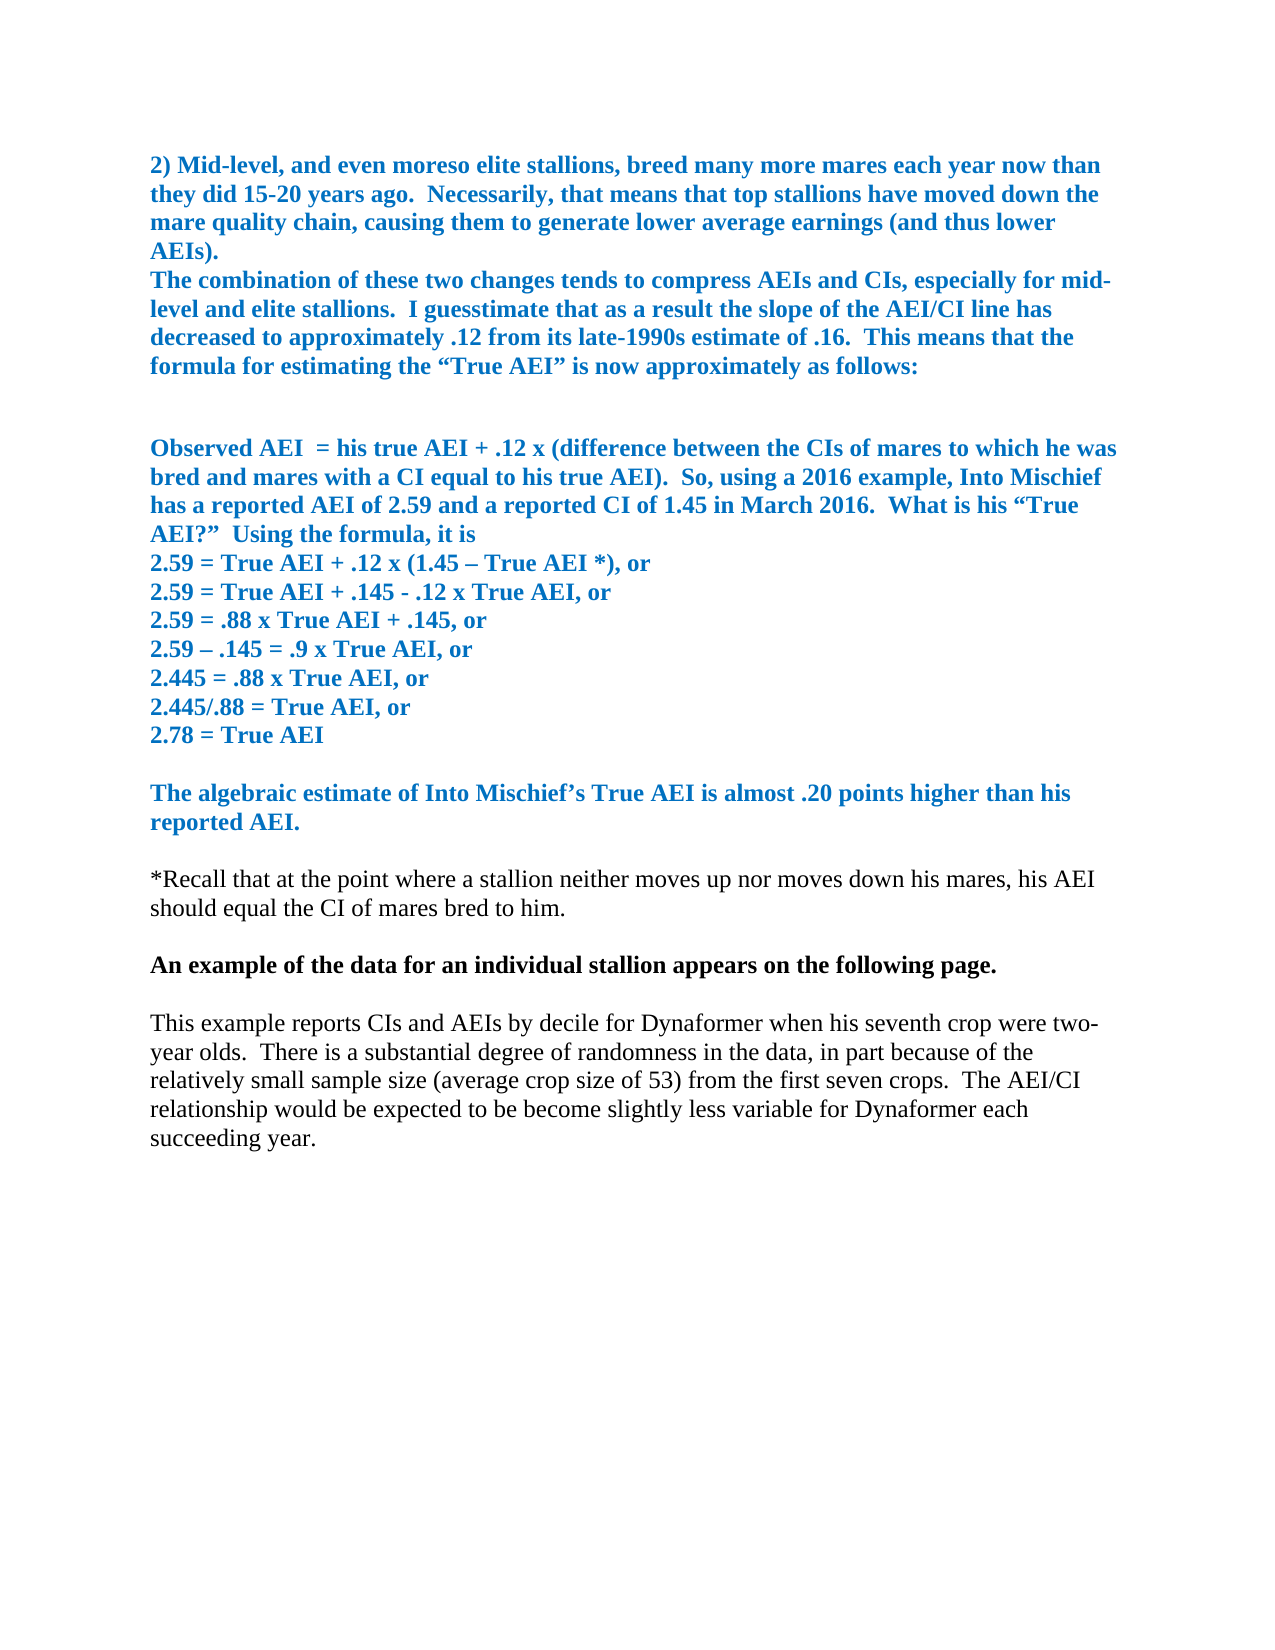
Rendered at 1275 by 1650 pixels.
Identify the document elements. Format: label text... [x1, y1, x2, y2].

text This example reports CIs and AEIs by decile for Dynaformer when his seventh crop were two-year olds. There is a substantial degree of randomness in the data, in part because of the relatively small sample size (average crop size of 53) from the first seven crops. The AEI/CI relationship would be expected to be become slightly less variable for Dynaformer each succeeding year. [150, 1008, 1125, 1152]
text The combination of these two changes tends to compress AEIs and CIs, especially for mid-level and elite stallions. I guesstimate that as a result the slope of the AEI/CI line has decreased to approximately .12 from its late-1990s estimate of .16. This means that the formula for estimating the “True AEI” is now approximately as follows: [150, 265, 1125, 380]
text 2.59 = .88 x True AEI + .145, or [150, 605, 1125, 634]
text Observed AEI = his true AEI + .12 x (difference between the CIs of mares to which he was bred and mares with a CI equal to his true AEI). So, using a 2016 example, Into Mischief has a reported AEI of 2.59 and a reported CI of 1.45 in March 2016. What is his “True AEI?” Using the formula, it is [150, 433, 1125, 548]
text 2.59 = True AEI + .145 - .12 x True AEI, or [150, 577, 1125, 605]
text 2.78 = True AEI [150, 720, 1125, 749]
text 2) Mid-level, and even moreso elite stallions, breed many more mares each year now than they did 15-20 years ago. Necessarily, that means that top stallions have moved down the mare quality chain, causing them to generate lower average earnings (and thus lower AEIs). [150, 150, 1125, 265]
text *Recall that at the point where a stallion neither moves up nor moves down his mares, his AEI should equal the CI of mares bred to him. [150, 864, 1125, 922]
text 2.445/.88 = True AEI, or [150, 692, 1125, 720]
text 2.59 = True AEI + .12 x (1.45 – True AEI *), or [150, 548, 1125, 577]
text 2.59 – .145 = .9 x True AEI, or [150, 634, 1125, 663]
text The algebraic estimate of Into Mischief’s True AEI is almost .20 points higher than his reported AEI. [150, 778, 1125, 835]
text 2.445 = .88 x True AEI, or [150, 663, 1125, 692]
text An example of the data for an individual stallion appears on the following page. [150, 950, 1125, 979]
